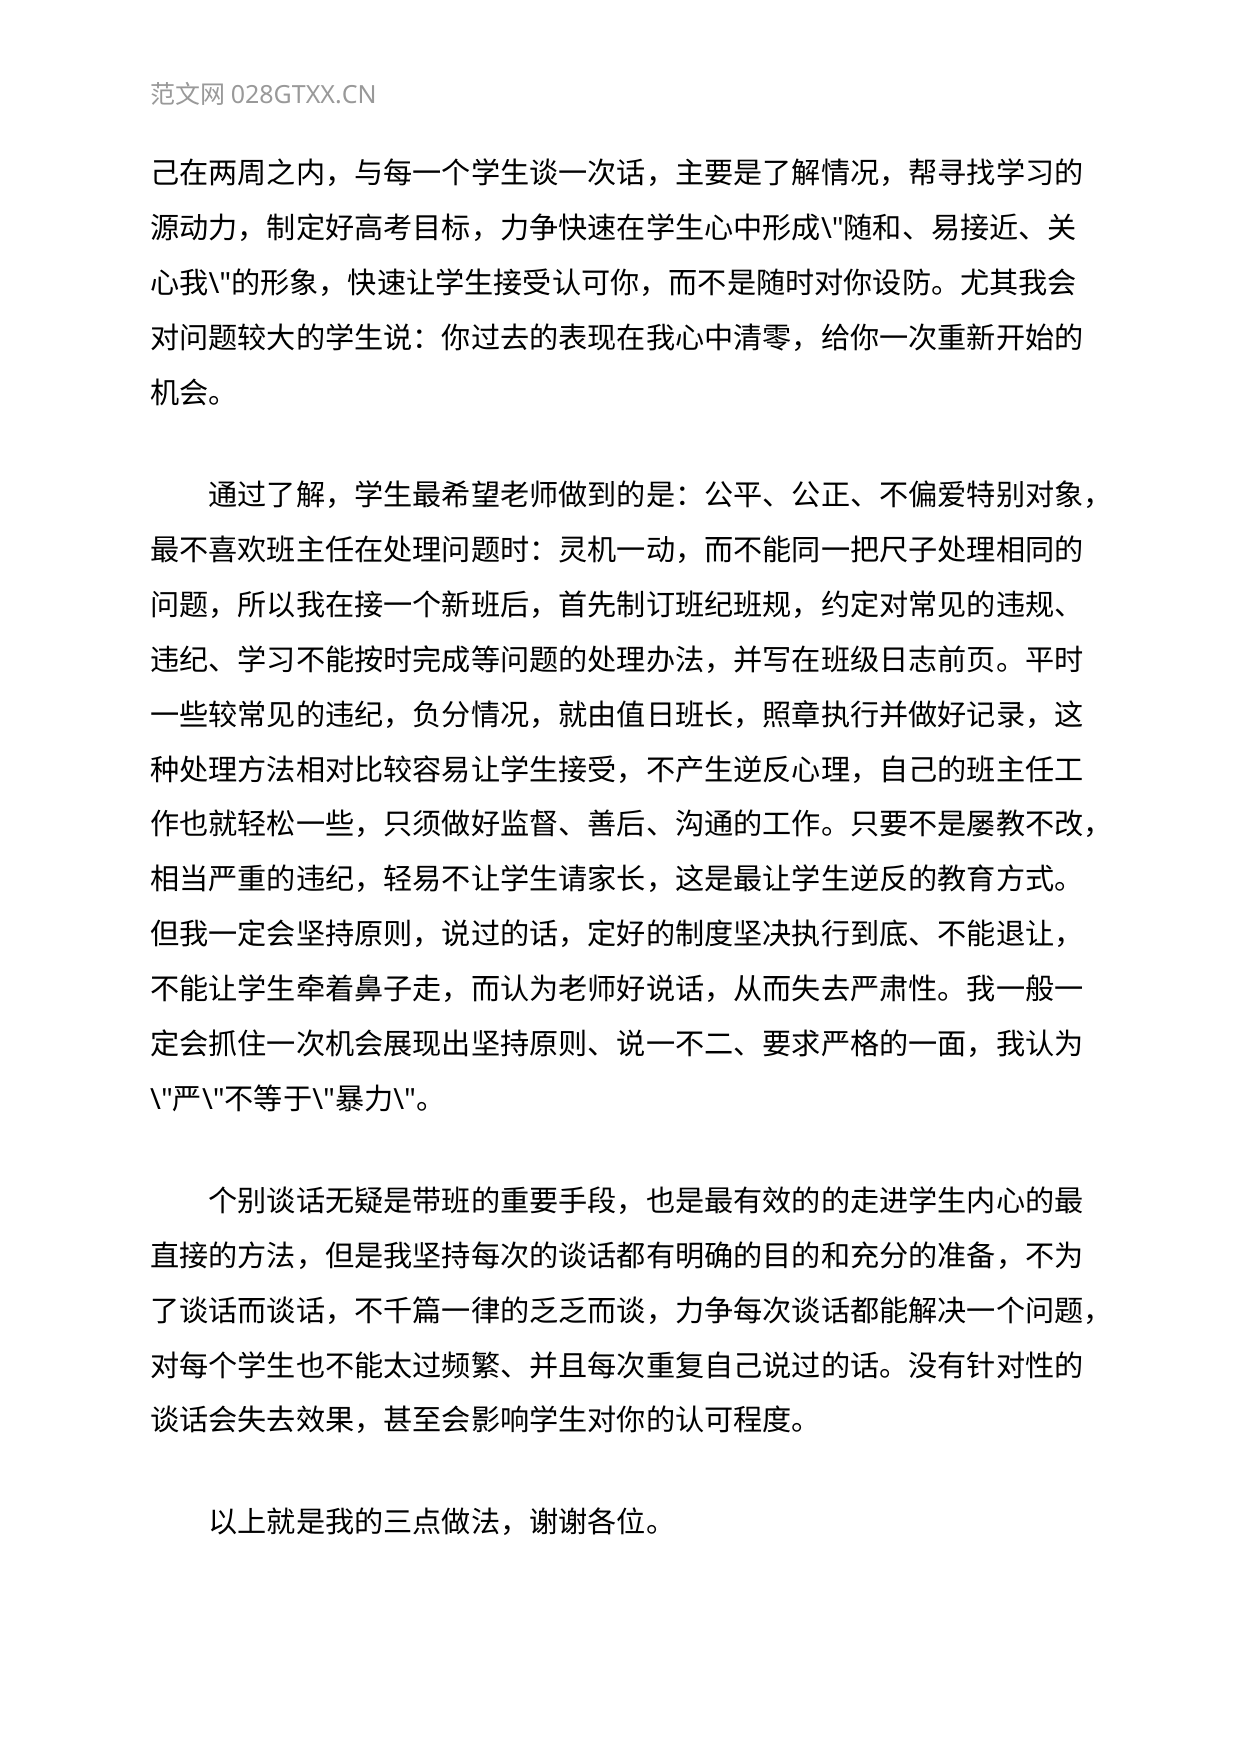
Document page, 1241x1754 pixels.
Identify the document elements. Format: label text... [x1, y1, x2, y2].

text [150, 150, 1090, 412]
text 以上就是我的三点做法，谢谢各位。 [150, 1499, 1090, 1541]
text 通过了解，学生最希望老师做到的是：公平、公正、不偏爱特别对象，最不喜欢班主任在处理问题时：灵机一动，而不能同一把尺子处理相同的问题，所以我在接一个新班后，首先制订班纪班规，约定对常见的违规、违纪、学习不能按时完成等问题的处理办法，并写在班级日志前页。平时一些较常见的违纪，负分情况，就由值日班长，照章执行并做好记录，这种处理方法相对比较容易让学生接受，不产生逆反心理，自己的班主任工作也就轻松一些，只须做好监督、善后、沟通的工作。只要不是屡教不改，相当严重的违纪，轻易不让学生请家长，这是最让学生逆反的教育方式。但我一定会坚持原则，说过的话，定好的制度坚决执行到底、不能退让，不能让学生牵着鼻子走，而认为老师好说话，从而失去严肃性。我一般一定会抓住一次机会展现出坚持原则、说一不二、要求严格的一面，我认为\"严\"不等于\"暴力\"。 [150, 472, 1090, 1118]
text 个别谈话无疑是带班的重要手段，也是最有效的的走进学生内心的最直接的方法，但是我坚持每次的谈话都有明确的目的和充分的准备，不为了谈话而谈话，不千篇一律的乏乏而谈，力争每次谈话都能解决一个问题，对每个学生也不能太过频繁、并且每次重复自己说过的话。没有针对性的谈话会失去效果，甚至会影响学生对你的认可程度。 [150, 1177, 1090, 1439]
